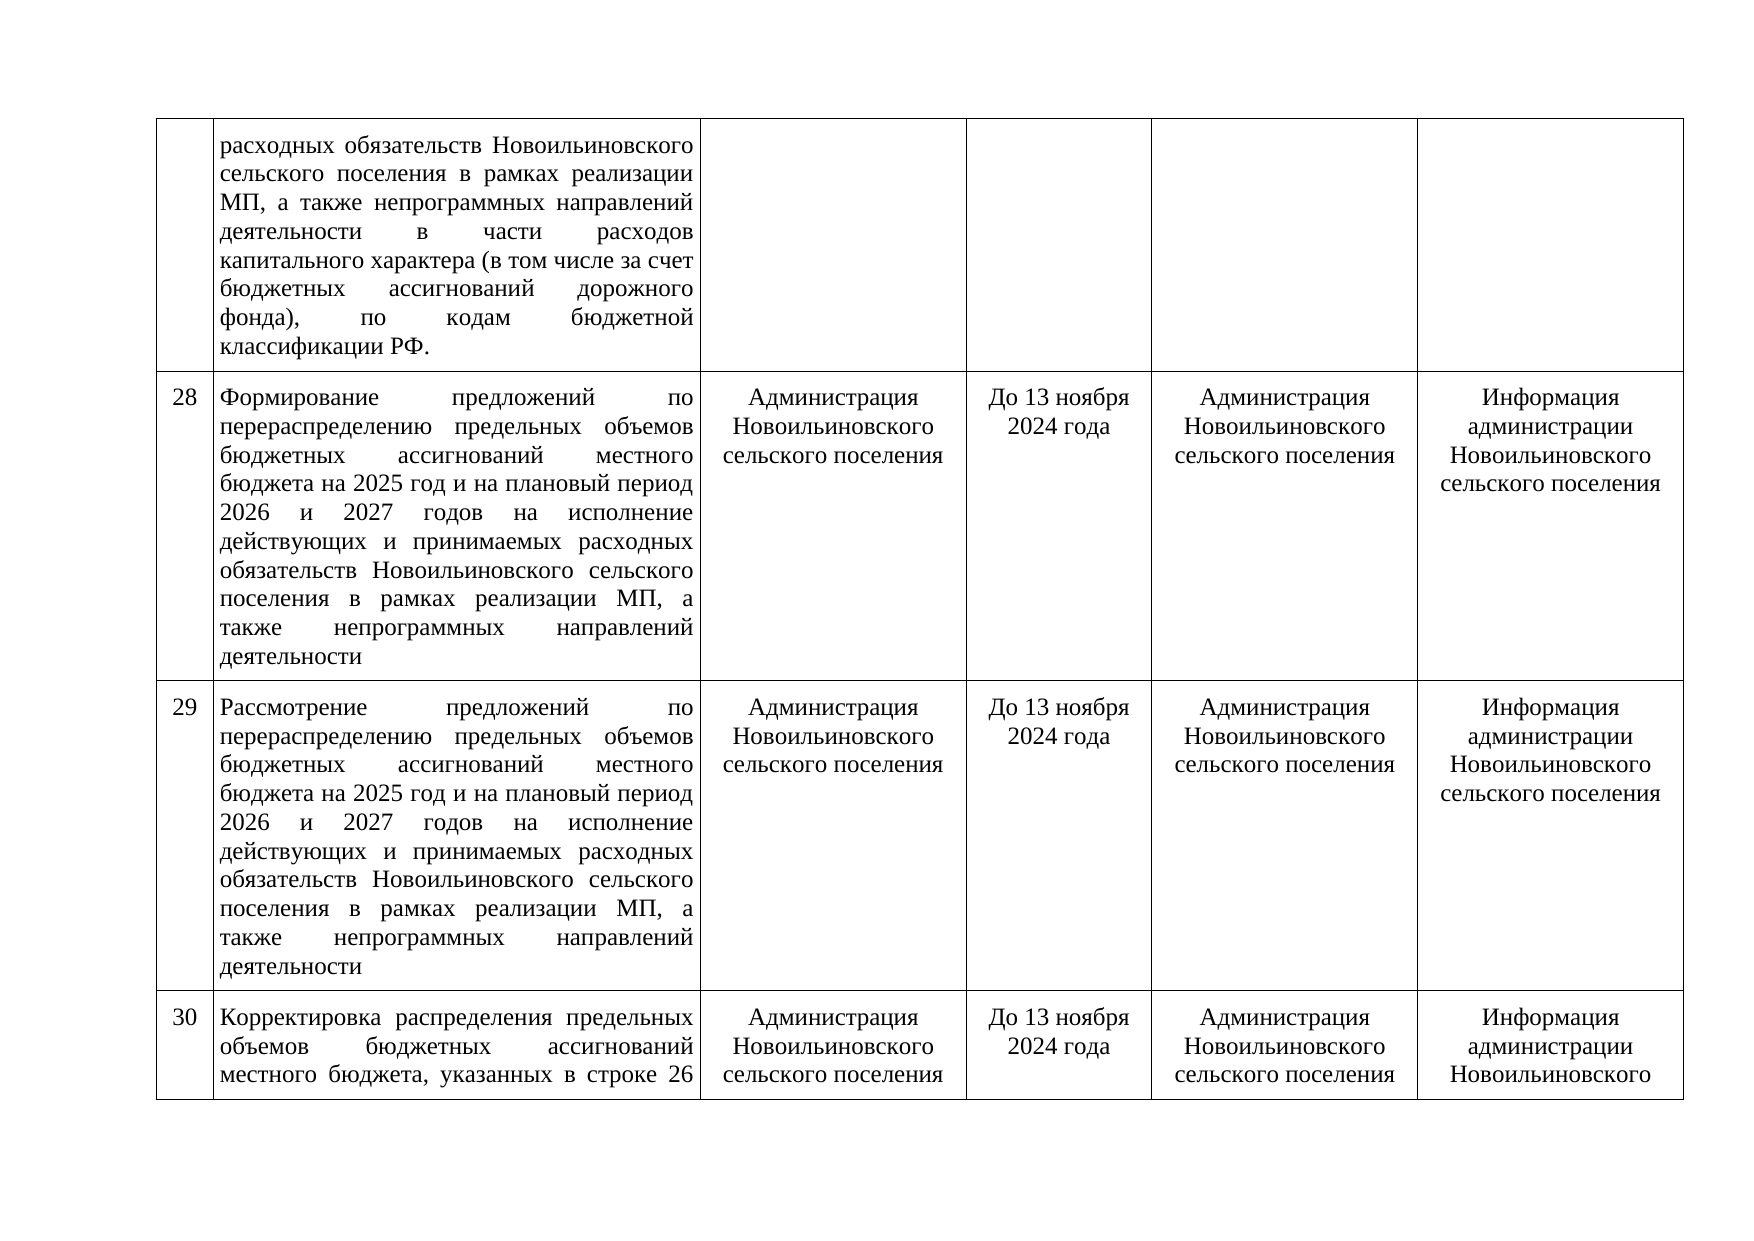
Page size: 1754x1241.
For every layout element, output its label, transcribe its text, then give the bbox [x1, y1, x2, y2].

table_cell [1418, 991, 1683, 1099]
table_cell Информация администрации Новоильиновского сельского поселения [1418, 681, 1683, 990]
table_cell 29 [157, 681, 213, 990]
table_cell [214, 119, 700, 371]
table_cell 28 [157, 372, 213, 680]
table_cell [701, 119, 966, 371]
table_cell Администрация Новоильиновского сельского поселения [1152, 681, 1417, 990]
table_cell Администрация Новоильиновского сельского поселения [1152, 372, 1417, 680]
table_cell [967, 991, 1151, 1099]
table_cell 30 [157, 991, 213, 1099]
table_cell 27 [157, 119, 213, 371]
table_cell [967, 119, 1151, 371]
table_cell Администрация Новоильиновского сельского поселения [701, 681, 966, 990]
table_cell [214, 991, 700, 1099]
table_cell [1152, 991, 1417, 1099]
table_cell Администрация Новоильиновского сельского поселения [701, 372, 966, 680]
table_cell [701, 991, 966, 1099]
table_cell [1152, 119, 1417, 371]
table_cell Формирование предложений по перераспределению предельных объемов бюджетных ассигнований местного бюджета на 2025 год и на плановый период 2026 и 2027 годов на исполнение действующих и принимаемых расходных обязательств Новоильиновского сельского поселения в рамках реализации МП, а также непрограммных направлений деятельности [214, 372, 700, 680]
table_cell До 13 ноября 2024 года [967, 372, 1151, 680]
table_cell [1418, 119, 1683, 371]
table_cell Рассмотрение предложений по перераспределению предельных объемов бюджетных ассигнований местного бюджета на 2025 год и на плановый период 2026 и 2027 годов на исполнение действующих и принимаемых расходных обязательств Новоильиновского сельского поселения в рамках реализации МП, а также непрограммных направлений деятельности [214, 681, 700, 990]
table_cell Информация администрации Новоильиновского сельского поселения [1418, 372, 1683, 680]
table_cell До 13 ноября 2024 года [967, 681, 1151, 990]
